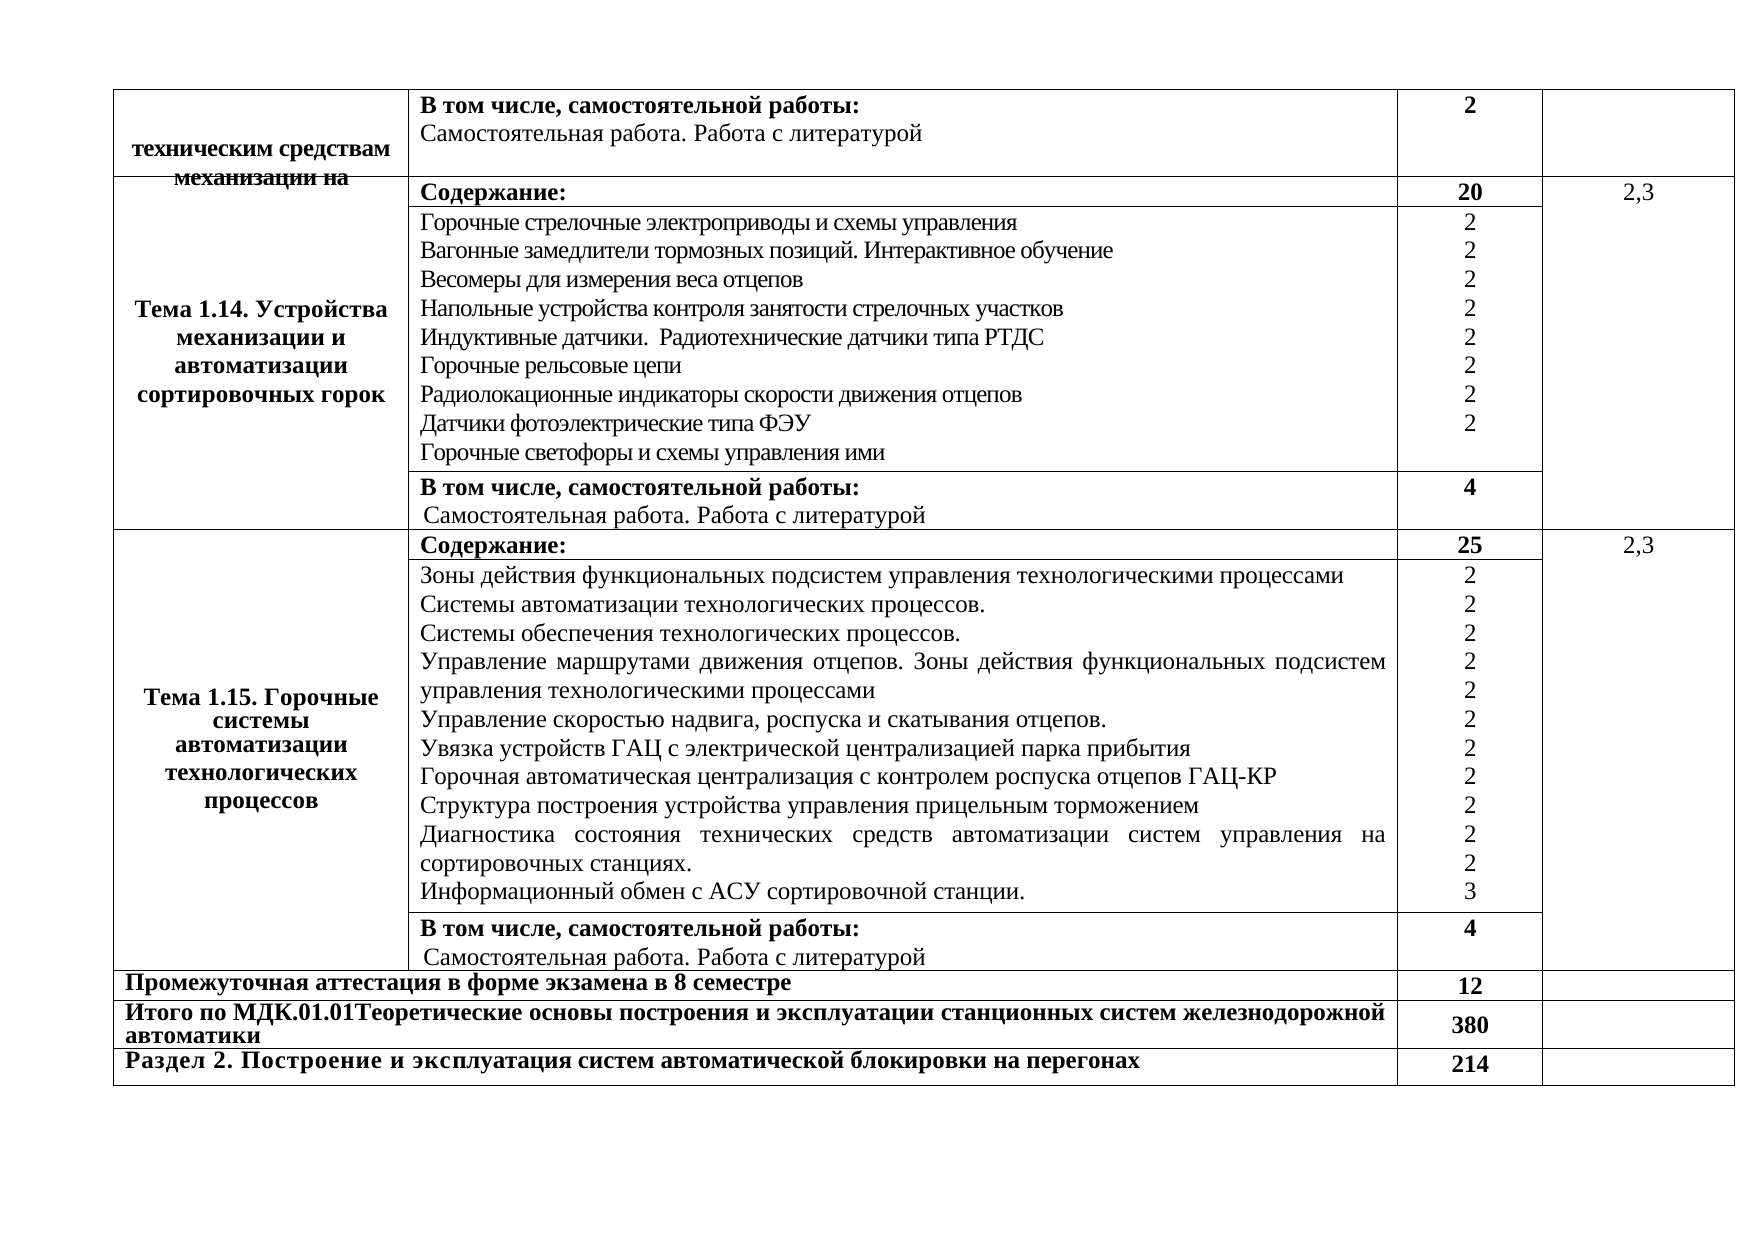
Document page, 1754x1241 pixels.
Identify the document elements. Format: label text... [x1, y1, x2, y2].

table_cell 2 [1398, 90, 1542, 176]
table_cell Раздел 2. Построение и эксплуатация систем автоматической блокировки на перегонах [114, 1049, 1397, 1084]
table_cell Горочные стрелочные электроприводы и схемы управления Вагонные замедлители тормозных позиций. Интерактивное обучение Весомеры для измерения веса отцепов Напольные устройства контроля занятости стрелочных участков Индуктивные датчики. Радиотехнические датчики типа РТДС Горочные рельсовые цепи Радиолокационные индикаторы скорости движения отцепов Датчики фотоэлектрические типа ФЭУ Горочные светофоры и схемы управления ими [409, 207, 1397, 471]
table_cell [1543, 1001, 1734, 1048]
table_cell 2,3 [1543, 530, 1734, 970]
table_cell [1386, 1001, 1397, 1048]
table_cell [1543, 971, 1734, 1000]
table_cell В том числе, самостоятельной работы: Самостоятельная работа. Работа с литературой [409, 472, 1397, 529]
table_cell Зоны действия функциональных подсистем управления технологическими процессами Системы автоматизации технологических процессов. Системы обеспечения технологических процессов. Управление маршрутами движения отцепов. Зоны действия функциональных подсистем управления технологическими процессами Управление скоростью надвига, роспуска и скатывания отцепов. Увязка устройств ГАЦ с электрической централизацией парка прибытия Горочная автоматическая централизация с контролем роспуска отцепов ГАЦ-КР Структура построения устройства управления прицельным торможением Диагностика состояния технических средств автоматизации систем управления на сортировочных станциях. Информационный обмен с АСУ сортировочной станции. [409, 560, 1397, 912]
table_cell Тема 1.14. Устройства механизации и автоматизации сортировочных горок [114, 177, 408, 529]
table_cell Промежуточная аттестация в форме экзамена в 8 семестре [114, 971, 1397, 1000]
table_cell [1543, 1049, 1734, 1084]
table_cell 2 2 2 2 2 2 2 2 [1398, 207, 1542, 471]
table_cell Тема 1.15. Горочные системы автоматизации технологических процессов [114, 530, 408, 970]
table_cell 4 [1398, 913, 1542, 970]
table_cell 2,3 [1543, 177, 1734, 529]
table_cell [409, 90, 1397, 176]
table_cell 2 2 2 2 2 2 2 2 2 2 2 3 [1398, 560, 1542, 912]
table_cell 214 [1398, 1049, 1542, 1084]
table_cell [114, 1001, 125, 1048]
table_cell 20 [1398, 177, 1542, 206]
table_cell В том числе, самостоятельной работы: Самостоятельная работа. Работа с литературой [409, 913, 1397, 970]
table_cell 380 [1398, 1001, 1542, 1048]
